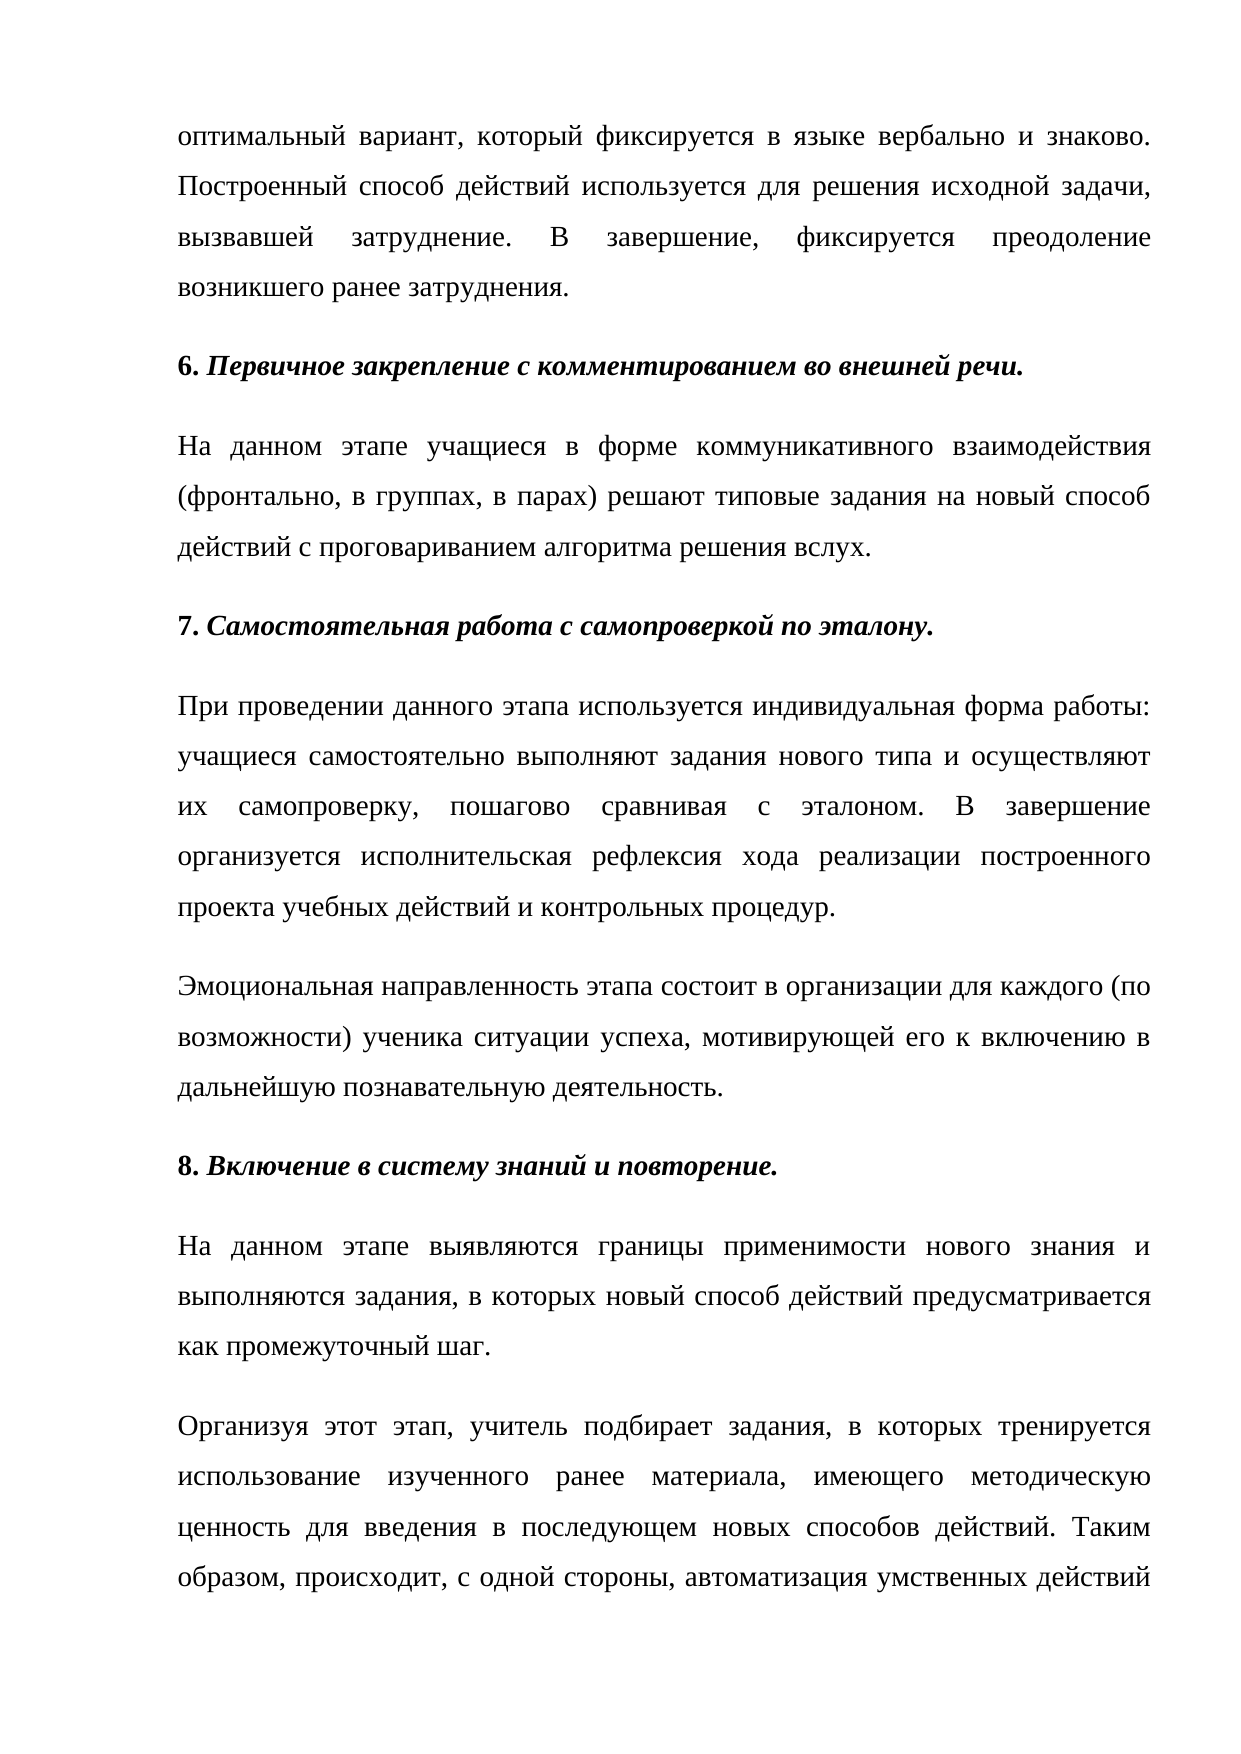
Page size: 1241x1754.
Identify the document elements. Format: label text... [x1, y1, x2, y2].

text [177, 118, 1152, 303]
subtitle 8. Включение в систему знаний и повторение. [177, 1148, 1152, 1182]
text При проведении данного этапа используется индивидуальная форма работы: учащиеся самостоятельно выполняют задания нового типа и осуществляют их самопроверку, пошагово сравнивая с эталоном. В завершение организуется исполнительская рефлексия хода реализации построенного проекта учебных действий и контрольных процедур. [177, 688, 1152, 922]
text На данном этапе выявляются границы применимости нового знания и выполняются задания, в которых новый способ действий предусматривается как промежуточный шаг. [177, 1228, 1152, 1362]
subtitle 6. Первичное закрепление с комментированием во внешней речи. [177, 348, 1152, 382]
text На данном этапе учащиеся в форме коммуникативного взаимодействия (фронтально, в группах, в парах) решают типовые задания на новый способ действий с проговариванием алгоритма решения вслух. [177, 428, 1152, 562]
subtitle 7. Самостоятельная работа с самопроверкой по эталону. [177, 608, 1152, 642]
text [177, 1408, 1152, 1592]
text Эмоциональная направленность этапа состоит в организации для каждого (по возможности) ученика ситуации успеха, мотивирующей его к включению в дальнейшую познавательную деятельность. [177, 968, 1152, 1102]
